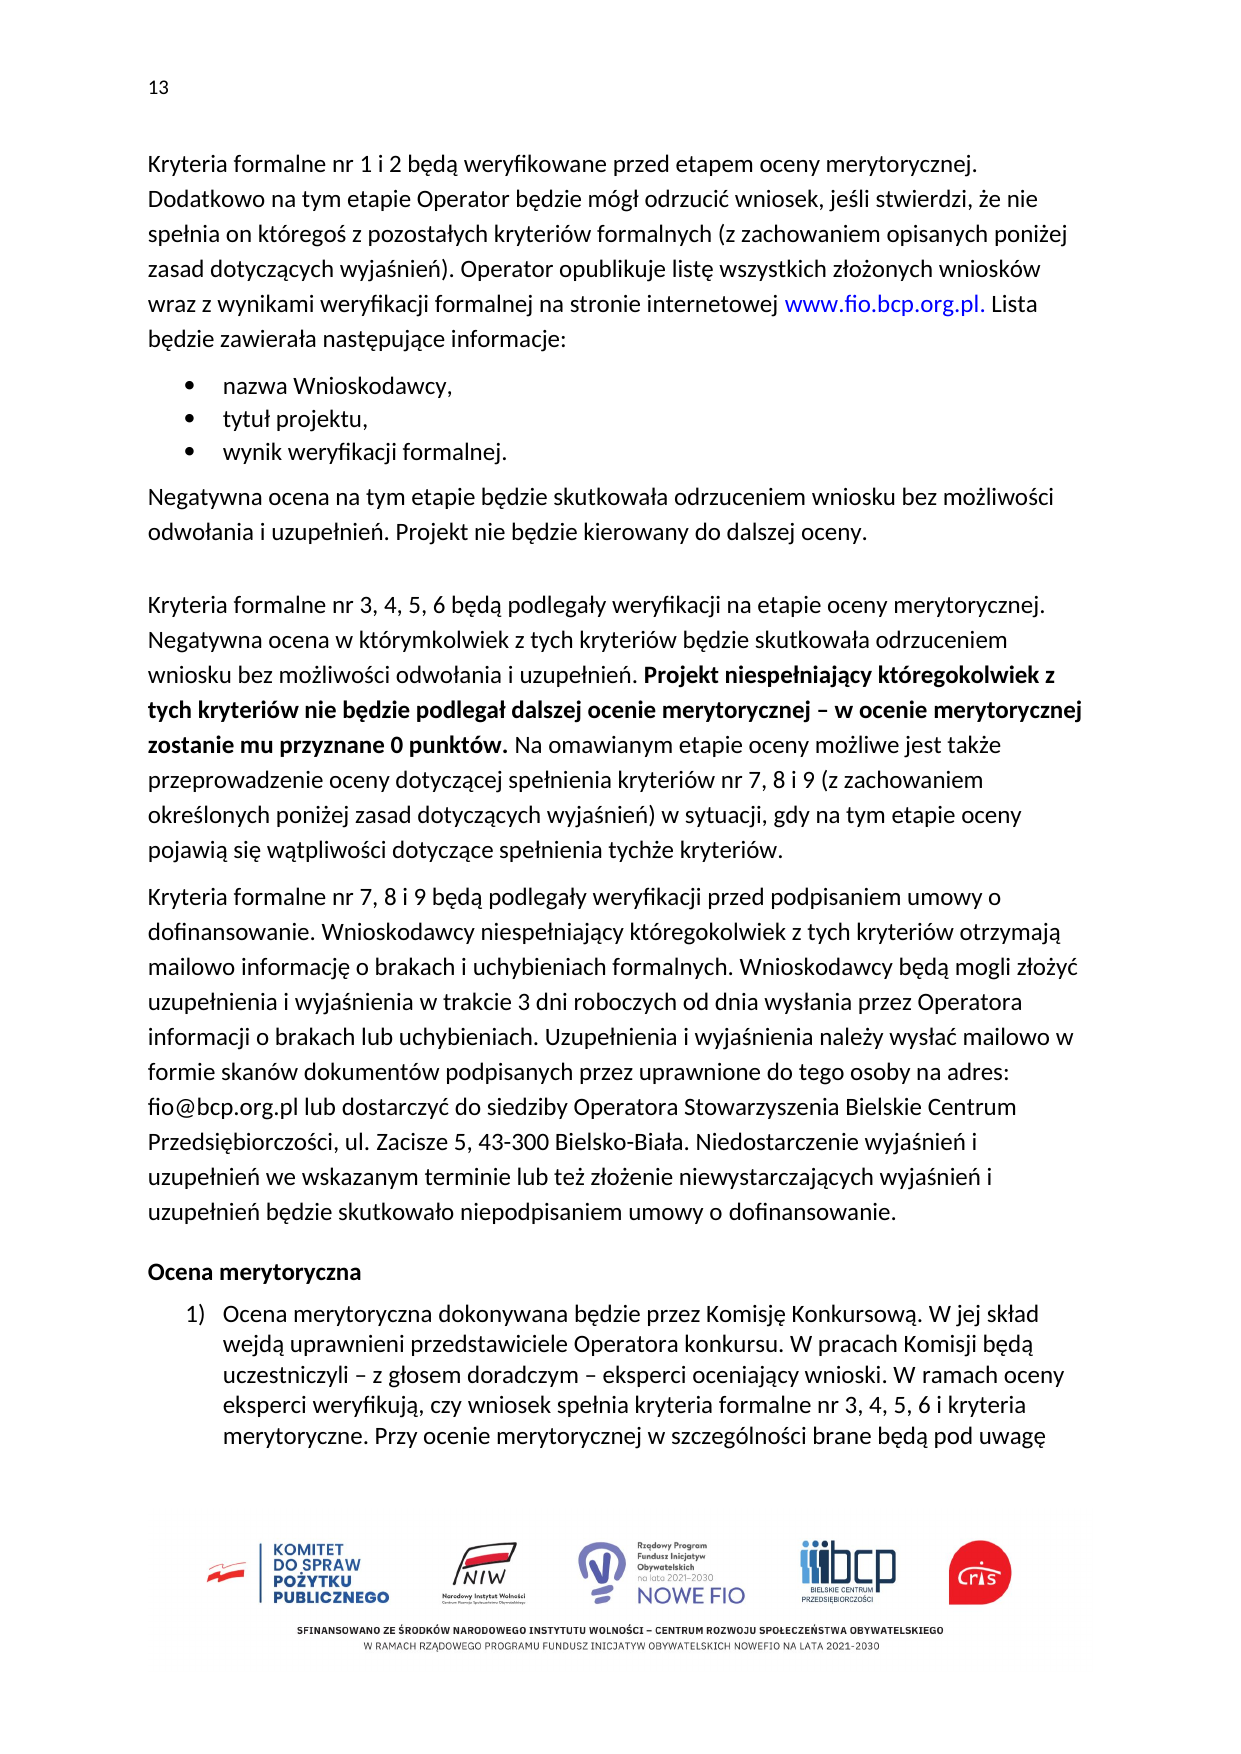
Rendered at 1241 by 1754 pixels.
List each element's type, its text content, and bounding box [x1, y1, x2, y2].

text Kryteria formalne nr 7, 8 i 9 będą podlegały weryfikacji przed podpisaniem umowy o dofinansowanie. Wnioskodawcy niespełniający któregokolwiek z tych kryteriów otrzymają mailowo informację o brakach i uchybieniach formalnych. Wnioskodawcy będą mogli złożyć uzupełnienia i wyjaśnienia w trakcie 3 dni roboczych od dnia wysłania przez Operatora informacji o brakach lub uchybieniach. Uzupełnienia i wyjaśnienia należy wysłać mailowo w formie skanów dokumentów podpisanych przez uprawnione do tego osoby na adres: fio@bcp.org.pl lub dostarczyć do siedziby Operatora Stowarzyszenia Bielskie Centrum Przedsiębiorczości, ul. Zacisze 5, 43-300 Bielsko-Biała. Niedostarczenie wyjaśnień i uzupełnień we wskazanym terminie lub też złożenie niewystarczających wyjaśnień i uzupełnień będzie skutkowało niepodpisaniem umowy o dofinansowanie. [148, 881, 1092, 1227]
text Kryteria formalne nr 3, 4, 5, 6 będą podlegały weryfikacji na etapie oceny merytorycznej. Negatywna ocena w którymkolwiek z tych kryteriów będzie skutkowała odrzuceniem wniosku bez możliwości odwołania i uzupełnień. Projekt niespełniający któregokolwiek z tych kryteriów nie będzie podlegał dalszej ocenie merytorycznej – w ocenie merytorycznej zostanie mu przyznane 0 punktów. Na omawianym etapie oceny możliwe jest także przeprowadzenie oceny dotyczącej spełnienia kryteriów nr 7, 8 i 9 (z zachowaniem określonych poniżej zasad dotyczących wyjaśnień) w sytuacji, gdy na tym etapie oceny pojawią się wątpliwości dotyczące spełnienia tychże kryteriów. [148, 589, 1092, 864]
picture [147, 1508, 1093, 1672]
text Kryteria formalne nr 1 i 2 będą weryfikowane przed etapem oceny merytorycznej. Dodatkowo na tym etapie Operator będzie mógł odrzucić wniosek, jeśli stwierdzi, że nie spełnia on któregoś z pozostałych kryteriów formalnych (z zachowaniem opisanych poniżej zasad dotyczących wyjaśnień). Operator opublikuje listę wszystkich złożonych wniosków wraz z wynikami weryfikacji formalnej na stronie internetowej www.fio.bcp.org.pl. Lista będzie zawierała następujące informacje: [148, 148, 1092, 353]
list nazwa Wnioskodawcy, [185, 370, 1092, 401]
list wynik weryfikacji formalnej. [185, 436, 1092, 467]
subtitle Ocena merytoryczna [148, 1256, 1092, 1287]
text Negatywna ocena na tym etapie będzie skutkowała odrzuceniem wniosku bez możliwości odwołania i uzupełnień. Projekt nie będzie kierowany do dalszej oceny. [148, 481, 1092, 547]
list tytuł projektu, [185, 403, 1092, 434]
